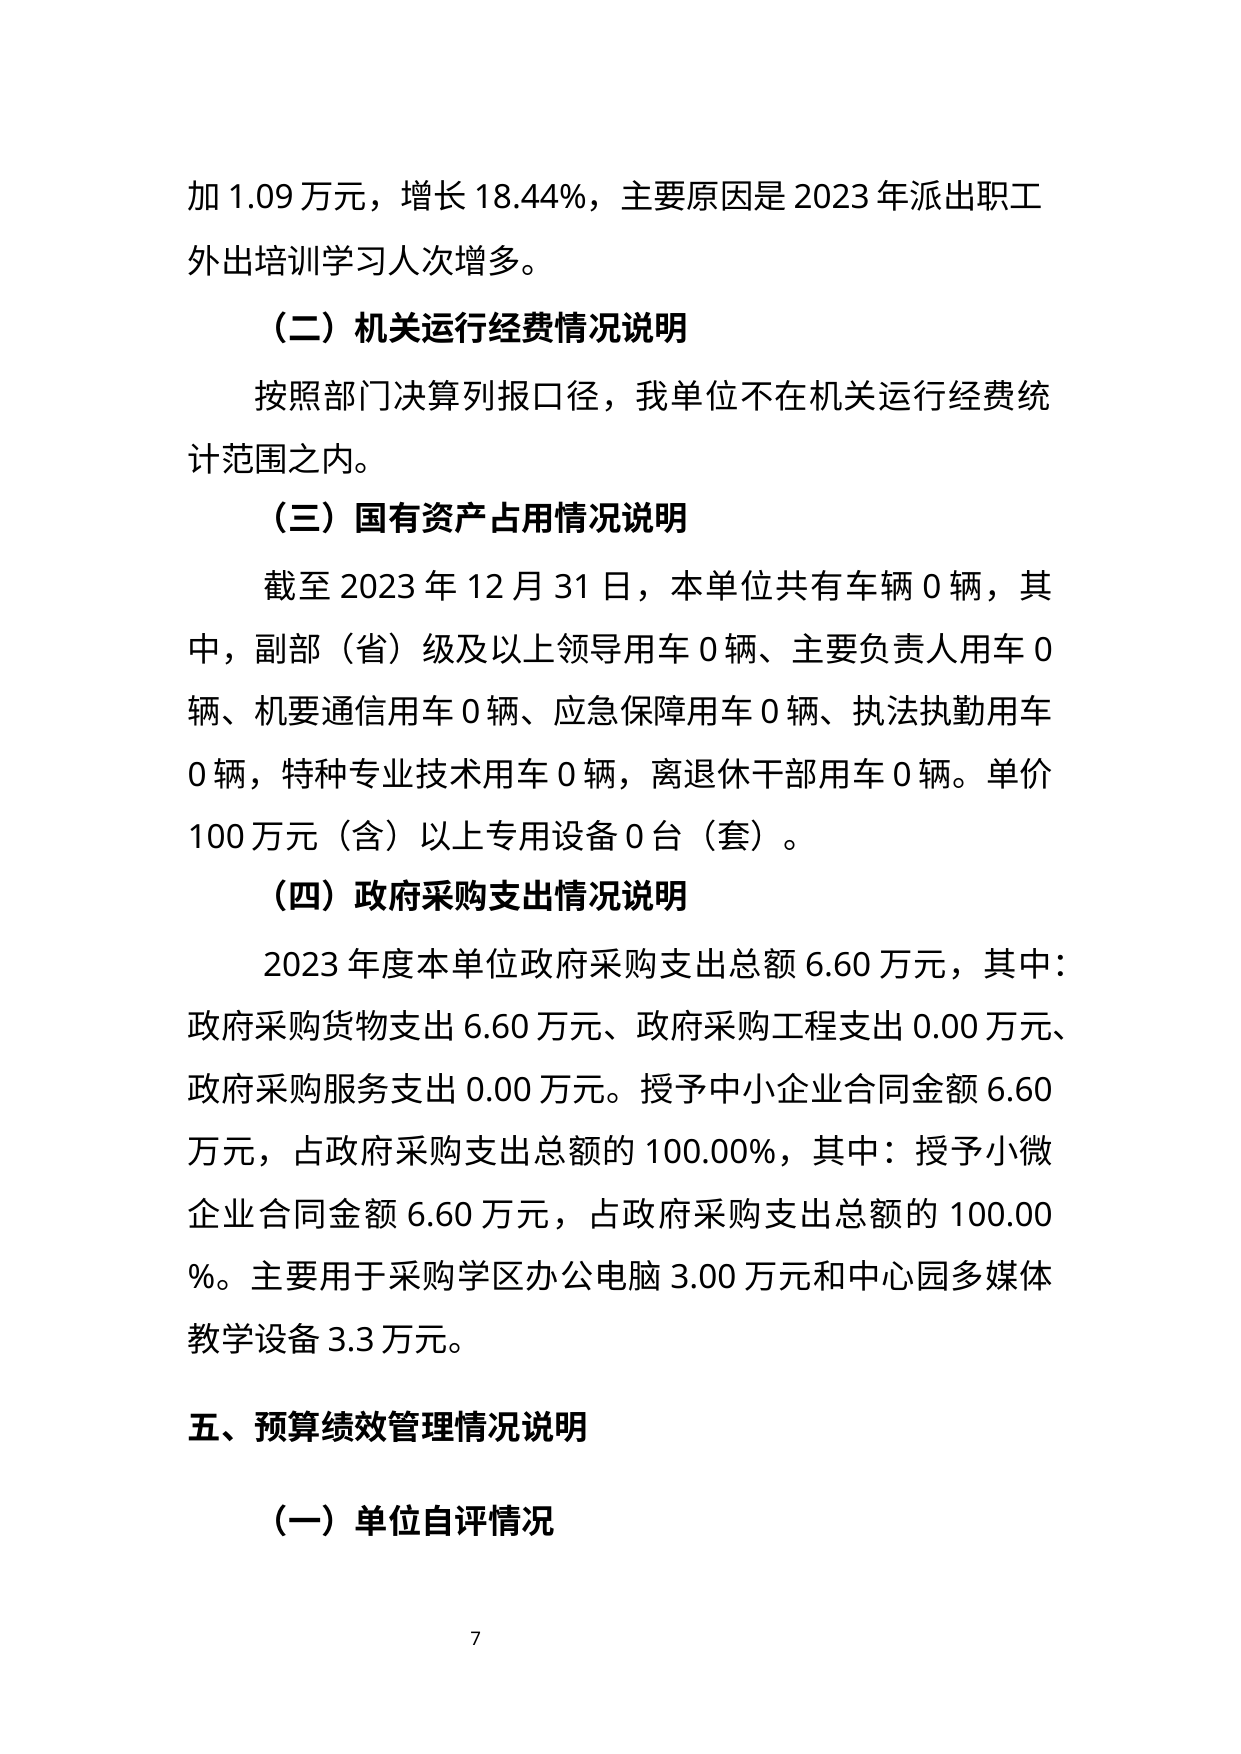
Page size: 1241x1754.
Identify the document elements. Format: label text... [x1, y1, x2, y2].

text （一）单位自评情况 [187, 1487, 1053, 1552]
text 2023年度本单位政府采购支出总额6.60万元，其中：政府采购货物支出6.60万元、政府采购工程支出0.00万元、政府采购服务支出0.00万元。授予中小企业合同金额6.60万元，占政府采购支出总额的100.00%，其中：授予小微企业合同金额6.60万元，占政府采购支出总额的100.00 %。主要用于采购学区办公电脑3.00万元和中心园多媒体教学设备3.3万元。 [187, 926, 1053, 1364]
text 截至2023年12月31日，本单位共有车辆0辆，其中，副部（省）级及以上领导用车0辆、主要负责人用车0辆、机要通信用车0辆、应急保障用车0辆、执法执勤用车0辆，特种专业技术用车0辆，离退休干部用车0辆。单价100万元（含）以上专用设备0台（套）。 [187, 549, 1053, 861]
text （三）国有资产占用情况说明 [187, 484, 1053, 549]
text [187, 162, 1053, 292]
text （四）政府采购支出情况说明 [187, 861, 1053, 926]
list 预算绩效管理情况说明 [187, 1393, 1053, 1458]
text （二）机关运行经费情况说明 [187, 294, 1053, 359]
text 按照部门决算列报口径，我单位不在机关运行经费统计范围之内。 [187, 359, 1053, 484]
